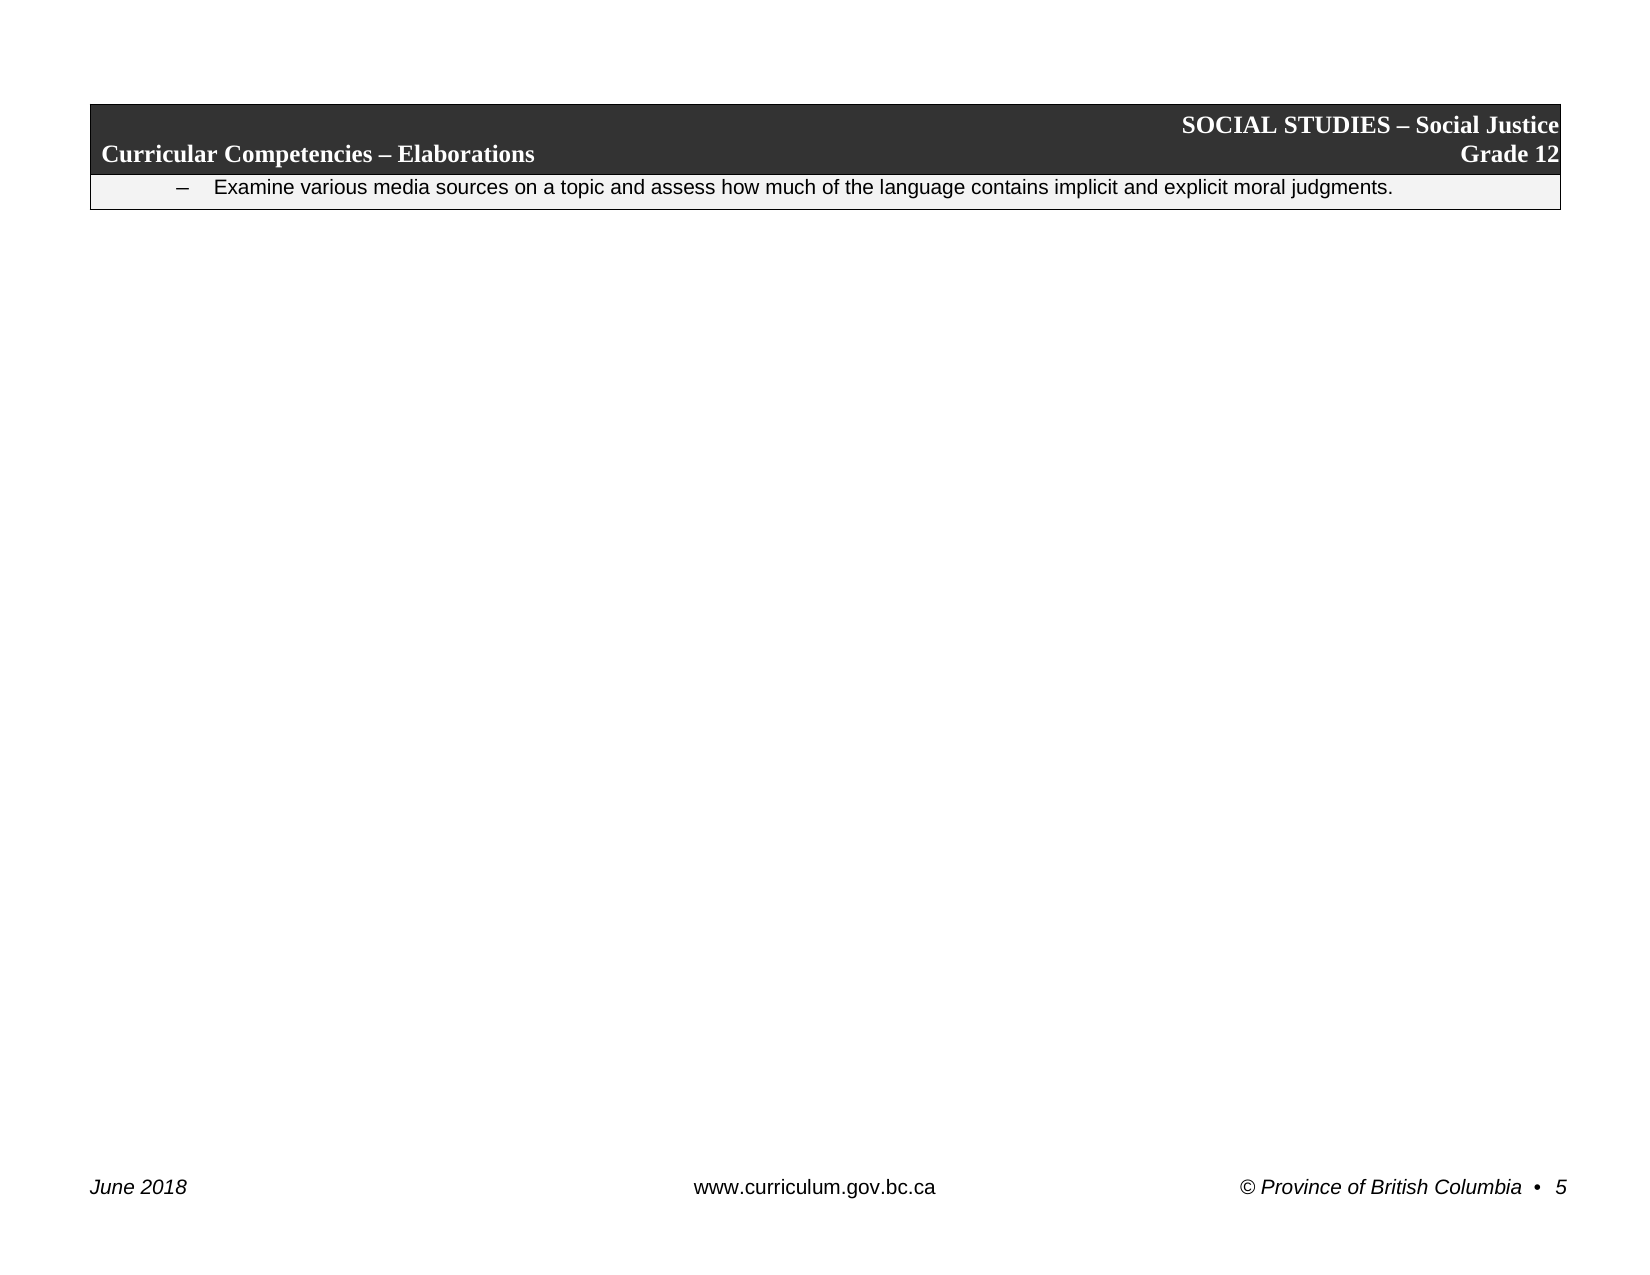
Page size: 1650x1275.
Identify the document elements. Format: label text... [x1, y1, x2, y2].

table_header SOCIAL STUDIES – Social Justice Curricular Competencies – Elaborations Grade 12 [91, 105, 1560, 174]
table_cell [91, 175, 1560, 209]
